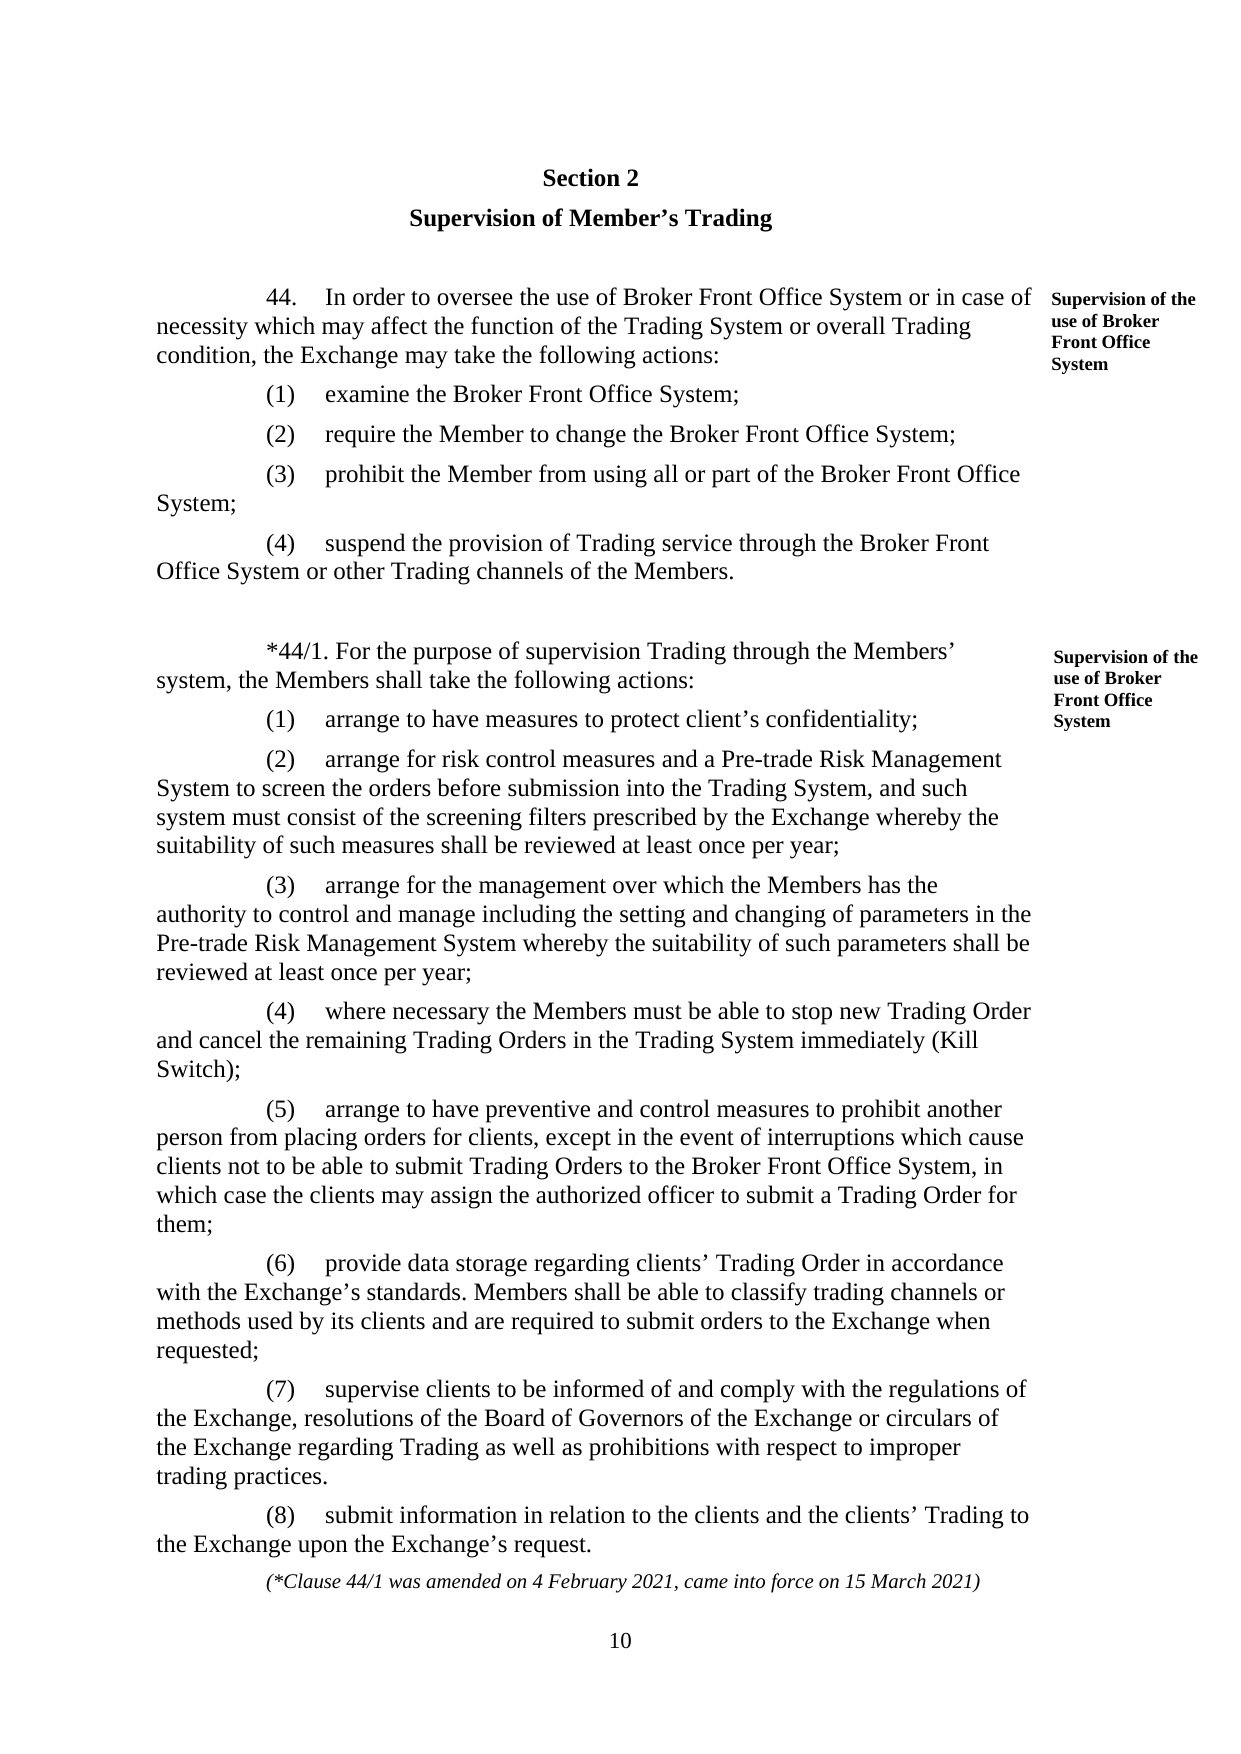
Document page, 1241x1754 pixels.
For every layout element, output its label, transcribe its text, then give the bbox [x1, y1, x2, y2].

text (*Clause 44/1 was amended on 4 February 2021, came into force on 15 March 2021) [156, 1569, 1034, 1593]
text 44. In order to oversee the use of Broker Front Office System or in case of necessity which may affect the function of the Trading System or overall Trading condition, the Exchange may take the following actions: [156, 282, 1034, 368]
text (2) require the Member to change the Broker Front Office System; [156, 419, 1034, 448]
text *44/1. For the purpose of supervision Trading through the Members’ system, the Members shall take the following actions: [156, 636, 1034, 693]
text (6) provide data storage regarding clients’ Trading Order in accordance with the Exchange’s standards. Members shall be able to classify trading channels or methods used by its clients and are required to submit orders to the Exchange when requested; [156, 1248, 1034, 1363]
text (8) submit information in relation to the clients and the clients’ Trading to the Exchange upon the Exchange’s request. [156, 1501, 1034, 1558]
text (5) arrange to have preventive and control measures to prohibit another person from placing orders for clients, except in the event of interruptions which cause clients not to be able to submit Trading Orders to the Broker Front Office System, in which case the clients may assign the authorized officer to submit a Trading Order for them; [156, 1094, 1034, 1237]
text (1) arrange to have measures to protect client’s confidentiality; [156, 704, 1034, 733]
text Section 2 [148, 163, 1034, 192]
text (3) prohibit the Member from using all or part of the Broker Front Office System; [156, 459, 1034, 517]
text Supervision of Member’s Trading [148, 203, 1034, 231]
text (7) supervise clients to be informed of and comply with the regulations of the Exchange, resolutions of the Board of Governors of the Exchange or circulars of the Exchange regarding Trading as well as prohibitions with respect to improper trading practices. [156, 1374, 1034, 1489]
text (1) examine the Broker Front Office System; [156, 379, 1034, 408]
text (4) suspend the provision of Trading service through the Broker Front Office System or other Trading channels of the Members. [156, 528, 1034, 585]
text (3) arrange for the management over which the Members has the authority to control and manage including the setting and changing of parameters in the Pre-trade Risk Management System whereby the suitability of such parameters shall be reviewed at least once per year; [156, 870, 1034, 985]
text (4) where necessary the Members must be able to stop new Trading Order and cancel the remaining Trading Orders in the Trading System immediately (Kill Switch); [156, 996, 1034, 1083]
text (2) arrange for risk control measures and a Pre-trade Risk Management System to screen the orders before submission into the Trading System, and such system must consist of the screening filters prescribed by the Exchange whereby the suitability of such measures shall be reviewed at least once per year; [156, 744, 1034, 859]
